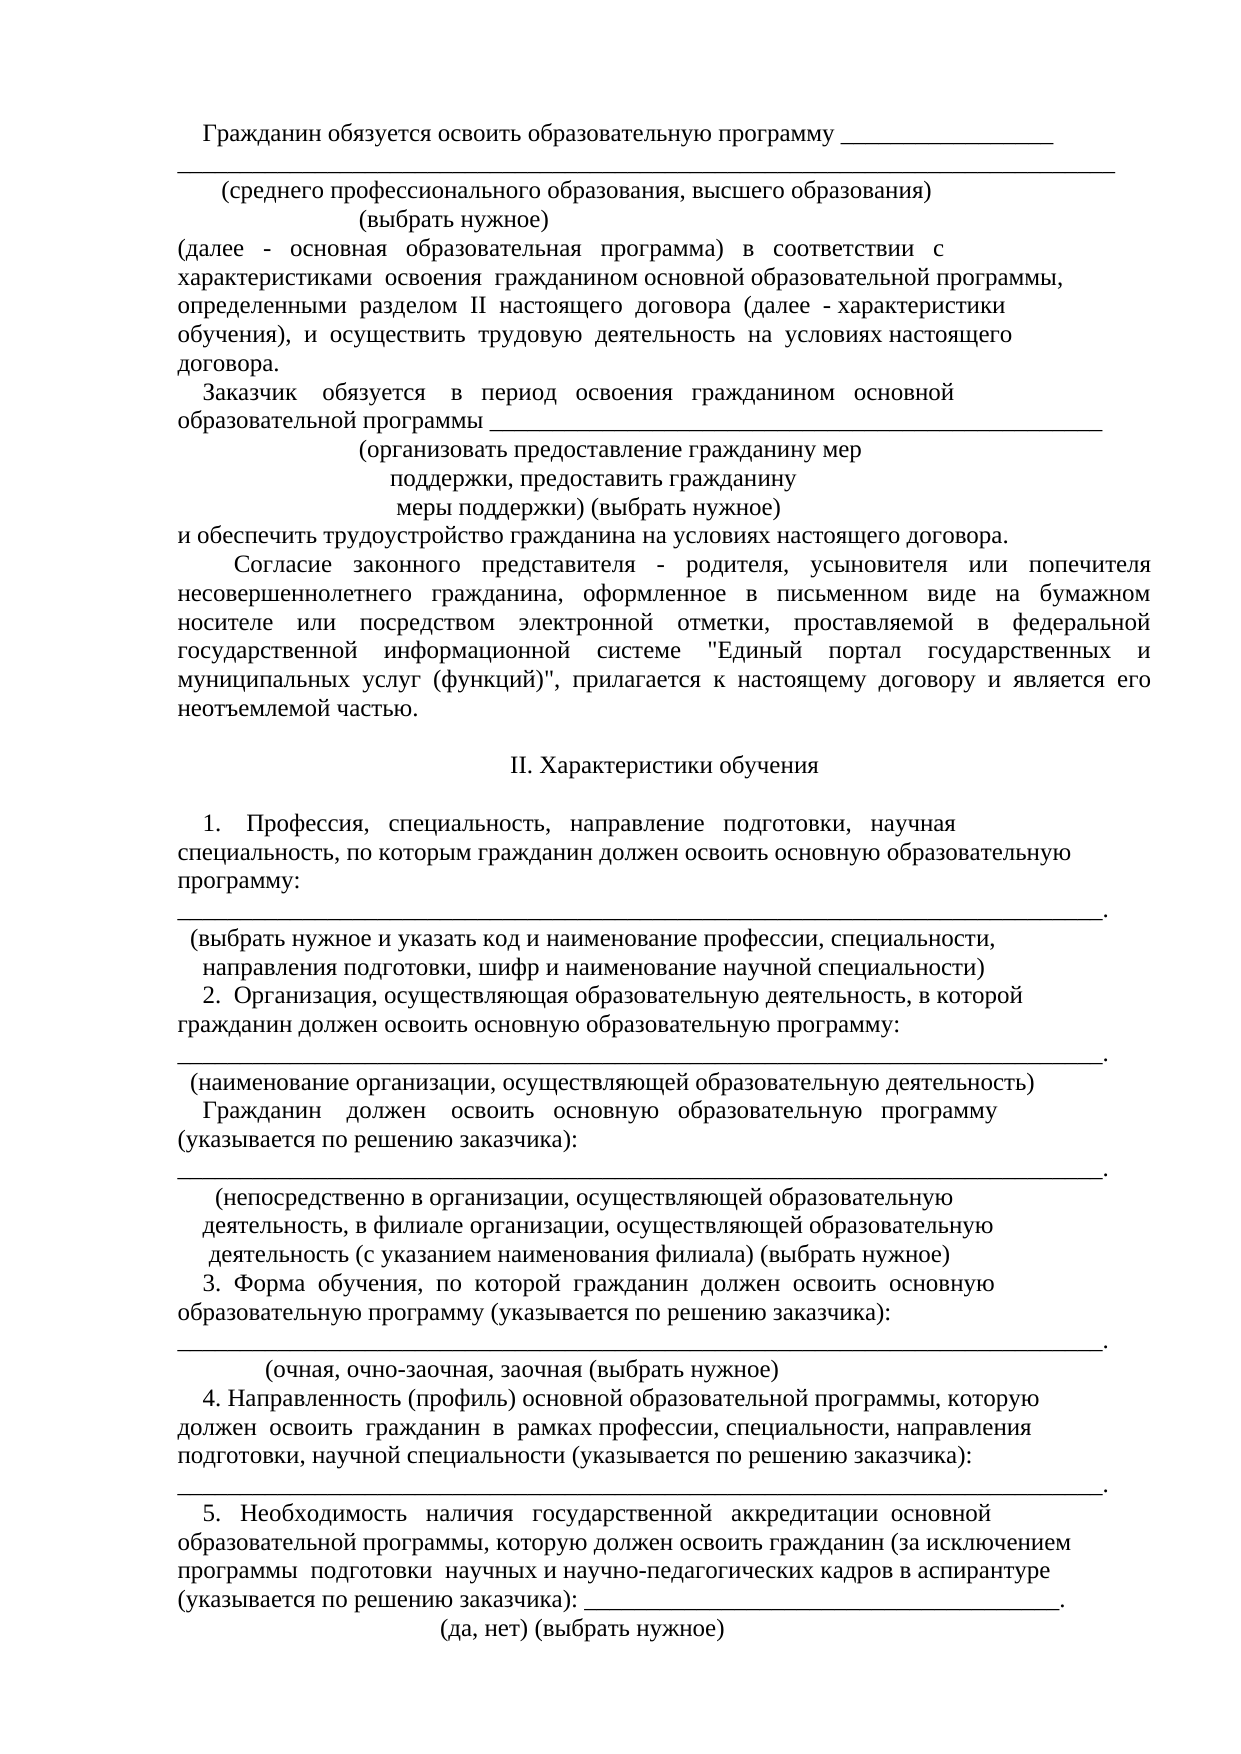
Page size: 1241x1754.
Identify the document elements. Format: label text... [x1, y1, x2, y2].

text программу: [177, 866, 1152, 894]
text (выбрать нужное и указать код и наименование профессии, специальности, [177, 923, 1152, 952]
text __________________________________________________________________________. [177, 1153, 1152, 1182]
text (указывается по решению заказчика): [177, 1124, 1152, 1153]
text обучения), и осуществить трудовую деятельность на условиях настоящего [177, 319, 1152, 348]
text (организовать предоставление гражданину мер [177, 434, 1152, 463]
text меры поддержки) (выбрать нужное) [177, 492, 1152, 521]
text деятельность, в филиале организации, осуществляющей образовательную [177, 1211, 1152, 1239]
text подготовки, научной специальности (указывается по решению заказчика): [177, 1441, 1152, 1469]
text (указывается по решению заказчика): ______________________________________. [177, 1584, 1152, 1613]
text __________________________________________________________________________. [177, 1326, 1152, 1354]
text гражданин должен освоить основную образовательную программу: [177, 1009, 1152, 1038]
text __________________________________________________________________________. [177, 894, 1152, 923]
text характеристиками освоения гражданином основной образовательной программы, [177, 262, 1152, 291]
text 5. Необходимость наличия государственной аккредитации основной [177, 1498, 1152, 1527]
text программы подготовки научных и научно-педагогических кадров в аспирантуре [177, 1556, 1152, 1584]
text специальность, по которым гражданин должен освоить основную образовательную [177, 837, 1152, 866]
text 3. Форма обучения, по которой гражданин должен освоить основную [177, 1268, 1152, 1297]
text 1. Профессия, специальность, направление подготовки, научная [177, 808, 1152, 837]
text образовательной программы _________________________________________________ [177, 406, 1152, 434]
text (очная, очно-заочная, заочная (выбрать нужное) [177, 1354, 1152, 1383]
text деятельность (с указанием наименования филиала) (выбрать нужное) [177, 1239, 1152, 1268]
text Гражданин обязуется освоить образовательную программу _________________ [177, 118, 1152, 147]
text __________________________________________________________________________. [177, 1469, 1152, 1498]
text должен освоить гражданин в рамках профессии, специальности, направления [177, 1412, 1152, 1441]
text и обеспечить трудоустройство гражданина на условиях настоящего договора. [177, 521, 1152, 549]
text (наименование организации, осуществляющей образовательную деятельность) [177, 1067, 1152, 1096]
text направления подготовки, шифр и наименование научной специальности) [177, 952, 1152, 981]
text Согласие законного представителя - родителя, усыновителя или попечителя несовершеннолетнего гражданина, оформленное в письменном виде на бумажном носителе или посредством электронной отметки, проставляемой в федеральной государственной информационной системе "Единый портал государственных и муниципальных услуг (функций)", прилагается к настоящему договору и является его неотъемлемой частью. [177, 549, 1152, 722]
text поддержки, предоставить гражданину [177, 463, 1152, 492]
text (далее - основная образовательная программа) в соответствии с [177, 233, 1152, 262]
text __________________________________________________________________________. [177, 1038, 1152, 1067]
text II. Характеристики обучения [177, 751, 1152, 779]
text образовательную программу (указывается по решению заказчика): [177, 1297, 1152, 1326]
text Заказчик обязуется в период освоения гражданином основной [177, 377, 1152, 406]
text (выбрать нужное) [177, 204, 1152, 233]
text договора. [177, 348, 1152, 377]
text ___________________________________________________________________________ [177, 147, 1152, 176]
text (да, нет) (выбрать нужное) [177, 1613, 1152, 1642]
text Гражданин должен освоить основную образовательную программу [177, 1096, 1152, 1124]
text 4. Направленность (профиль) основной образовательной программы, которую [177, 1383, 1152, 1412]
text (среднего профессионального образования, высшего образования) [177, 176, 1152, 204]
text определенными разделом II настоящего договора (далее - характеристики [177, 291, 1152, 319]
text образовательной программы, которую должен освоить гражданин (за исключением [177, 1527, 1152, 1556]
text 2. Организация, осуществляющая образовательную деятельность, в которой [177, 981, 1152, 1009]
text (непосредственно в организации, осуществляющей образовательную [177, 1182, 1152, 1211]
